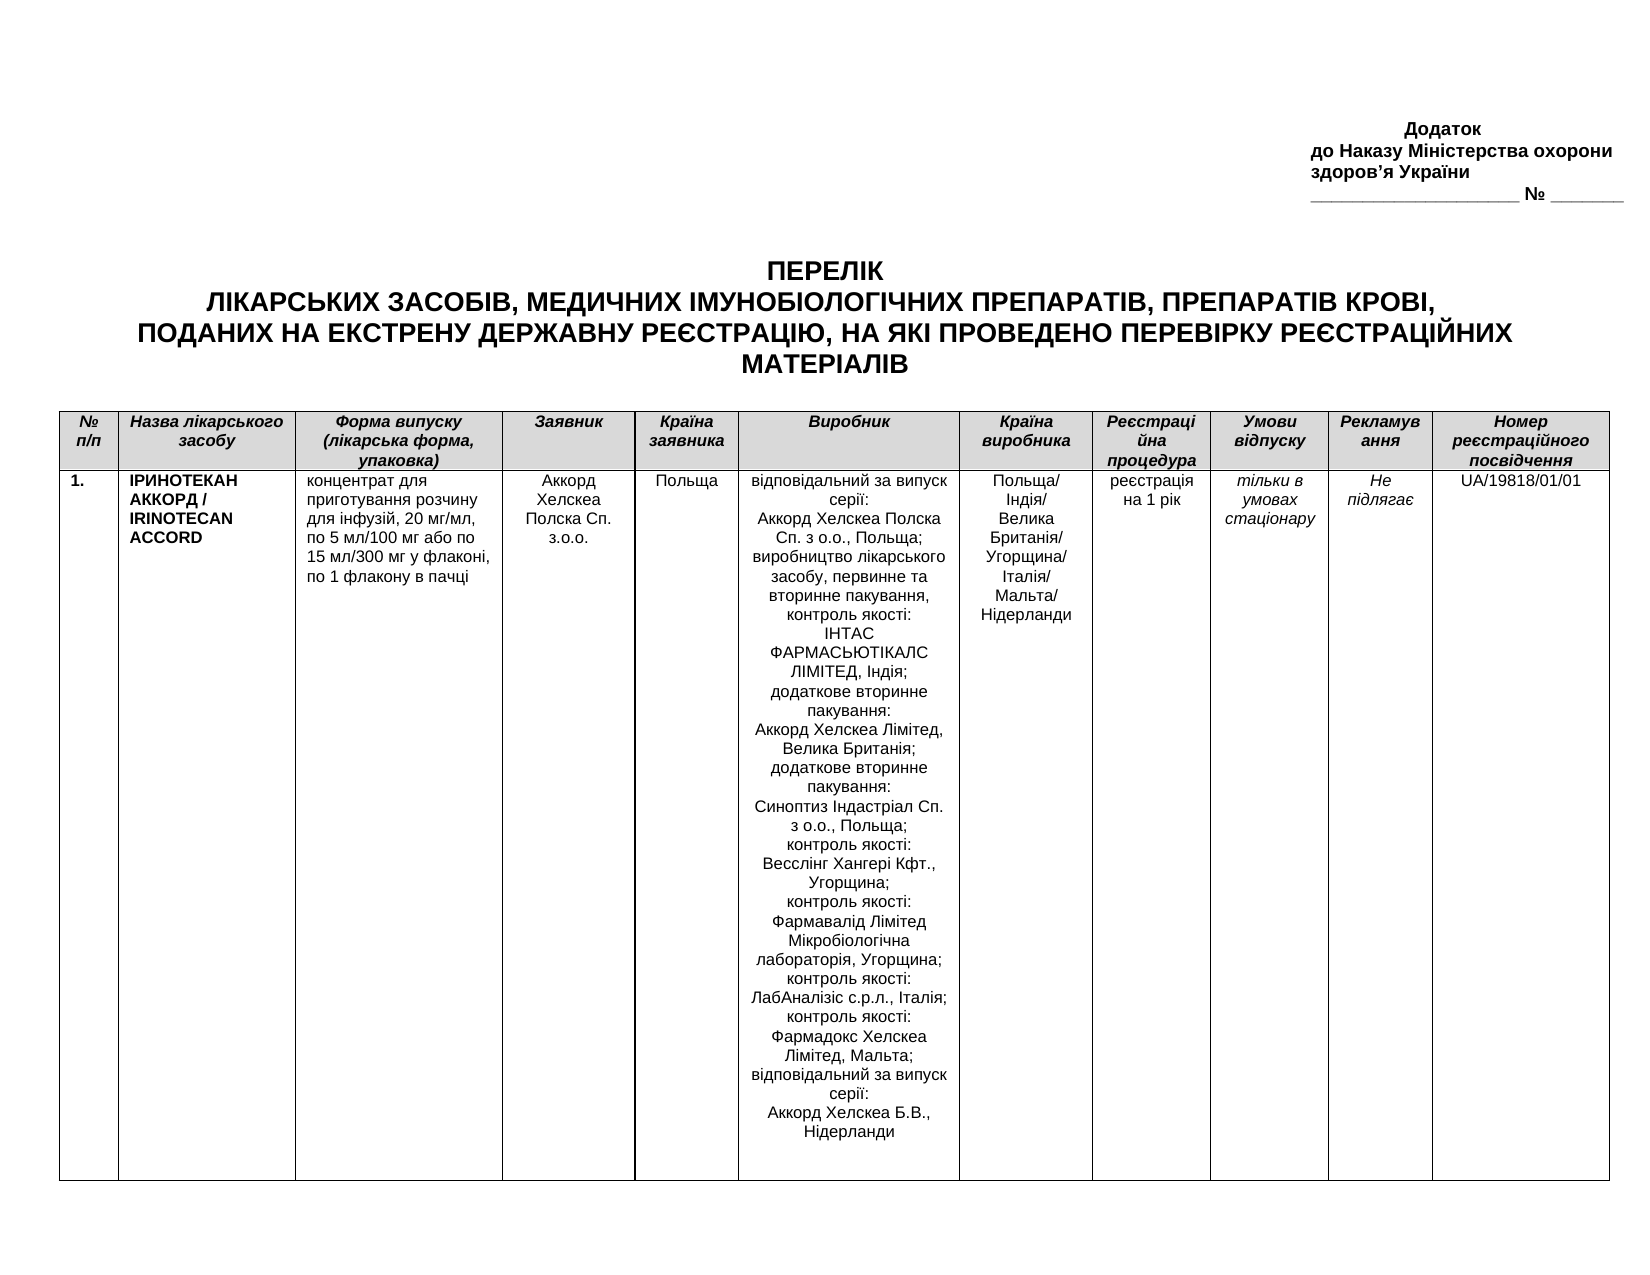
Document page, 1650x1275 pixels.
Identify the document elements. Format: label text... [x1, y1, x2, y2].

table_cell Польща [636, 471, 738, 1180]
table_header Додаток до Наказу Міністерства охорони здоров’я України ____________________ № _______ [1299, 118, 1650, 204]
table_header Країна виробника [960, 412, 1092, 469]
table_cell [60, 471, 118, 1180]
table_cell тільки в умовах стаціонару [1211, 471, 1328, 1180]
text ПЕРЕЛІК [118, 255, 1532, 286]
table_header Заявник [503, 412, 634, 469]
table_header Назва лікарського засобу [119, 412, 295, 469]
table_cell Аккорд Хелскеа Полска Сп. з.о.о. [503, 471, 634, 1180]
table_cell відповідальний за випуск серії: Аккорд Хелскеа Полска Сп. з о.о., Польща; виробництво лікарського засобу, первинне та вторинне пакування, контроль якості: ІНТАС ФАРМАСЬЮТІКАЛС ЛІМІТЕД, Індія; додаткове вторинне пакування: Аккорд Хелскеа Лімітед, Велика Британія; додаткове вторинне пакування: Синоптиз Індастріал Сп. з о.о., Польща; контроль якості: Весслінг Хангері Кфт., Угорщина; контроль якості: Фармавалід Лімітед Мікробіологічна лабораторія, Угорщина; контроль якості: ЛабАналізіс с.р.л., Італiя; контроль якості: Фармадокс Хелскеа Лімітед, Мальта; відповідальний за випуск серії: Аккорд Хелскеа Б.В., Нідерланди [739, 471, 959, 1180]
table_header Умови відпуску [1211, 412, 1328, 469]
text ЛІКАРСЬКИХ ЗАСОБІВ, МЕДИЧНИХ ІМУНОБІОЛОГІЧНИХ ПРЕПАРАТІВ, ПРЕПАРАТІВ КРОВІ, ПОДАНИХ НА ЕКСТРЕНУ ДЕРЖАВНУ РЕЄСТРАЦІЮ, НА ЯКІ ПРОВЕДЕНО ПЕРЕВІРКУ РЕЄСТРАЦІЙНИХ МАТЕРІАЛІВ [118, 286, 1532, 380]
table_header № п/п [60, 412, 118, 469]
table_cell Не підлягає [1329, 471, 1432, 1180]
table_header Країна заявника [636, 412, 738, 469]
table_header Форма випуску (лікарська форма, упаковка) [296, 412, 502, 469]
table_header Номер реєстраційного посвідчення [1433, 412, 1609, 469]
table_header Реєстраційна процедура [1093, 412, 1210, 469]
table_header Рекламування [1329, 412, 1432, 469]
table_cell ІРИНОТЕКАН АККОРД / IRINOTECAN ACCORD [119, 471, 295, 1180]
table_header Виробник [739, 412, 959, 469]
table_cell UA/19818/01/01 [1433, 471, 1609, 1180]
table_cell реєстрація на 1 рік [1093, 471, 1210, 1180]
table_cell Польща/ Індія/ Велика Британія/ Угорщина/ Італія/ Мальта/ Нідерланди [960, 471, 1092, 1180]
table_cell концентрат для приготування розчину для інфузій, 20 мг/мл, по 5 мл/100 мг або по 15 мл/300 мг у флаконі, по 1 флакону в пачці [296, 471, 502, 1180]
